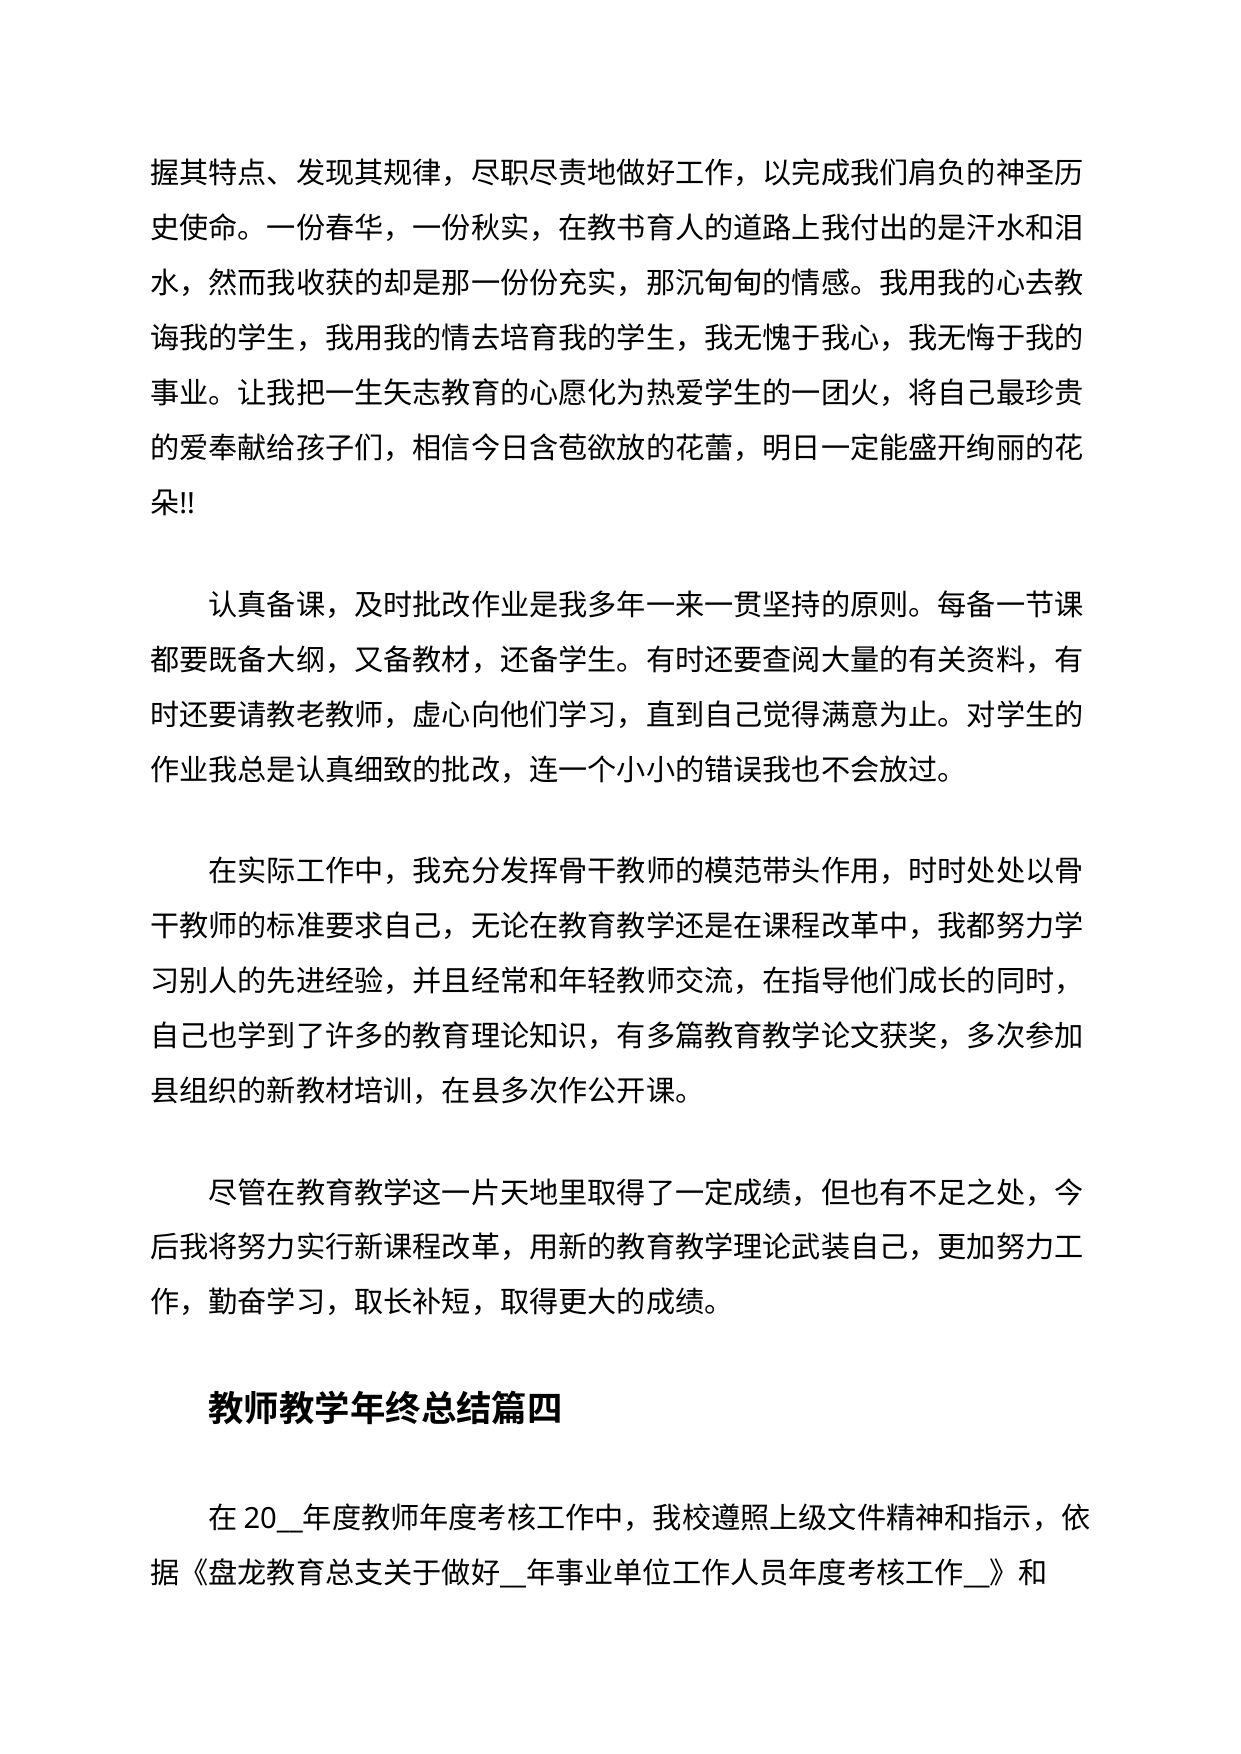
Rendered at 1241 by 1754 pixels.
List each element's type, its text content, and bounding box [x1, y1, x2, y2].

text 认真备课，及时批改作业是我多年一来一贯坚持的原则。每备一节课都要既备大纲，又备教材，还备学生。有时还要查阅大量的有关资料，有时还要请教老教师，虚心向他们学习，直到自己觉得满意为止。对学生的作业我总是认真细致的批改，连一个小小的错误我也不会放过。 [150, 581, 1090, 788]
text 尽管在教育教学这一片天地里取得了一定成绩，但也有不足之处，今后我将努力实行新课程改革，用新的教育教学理论武装自己，更加努力工作，勤奋学习，取长补短，取得更大的成绩。 [150, 1169, 1090, 1321]
text 教师教学年终总结篇四 [150, 1381, 1090, 1432]
text 在实际工作中，我充分发挥骨干教师的模范带头作用，时时处处以骨干教师的标准要求自己，无论在教育教学还是在课程改革中，我都努力学习别人的先进经验，并且经常和年轻教师交流，在指导他们成长的同时，自己也学到了许多的教育理论知识，有多篇教育教学论文获奖，多次参加县组织的新教材培训，在县多次作公开课。 [150, 848, 1090, 1110]
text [150, 1494, 1090, 1592]
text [150, 150, 1090, 522]
